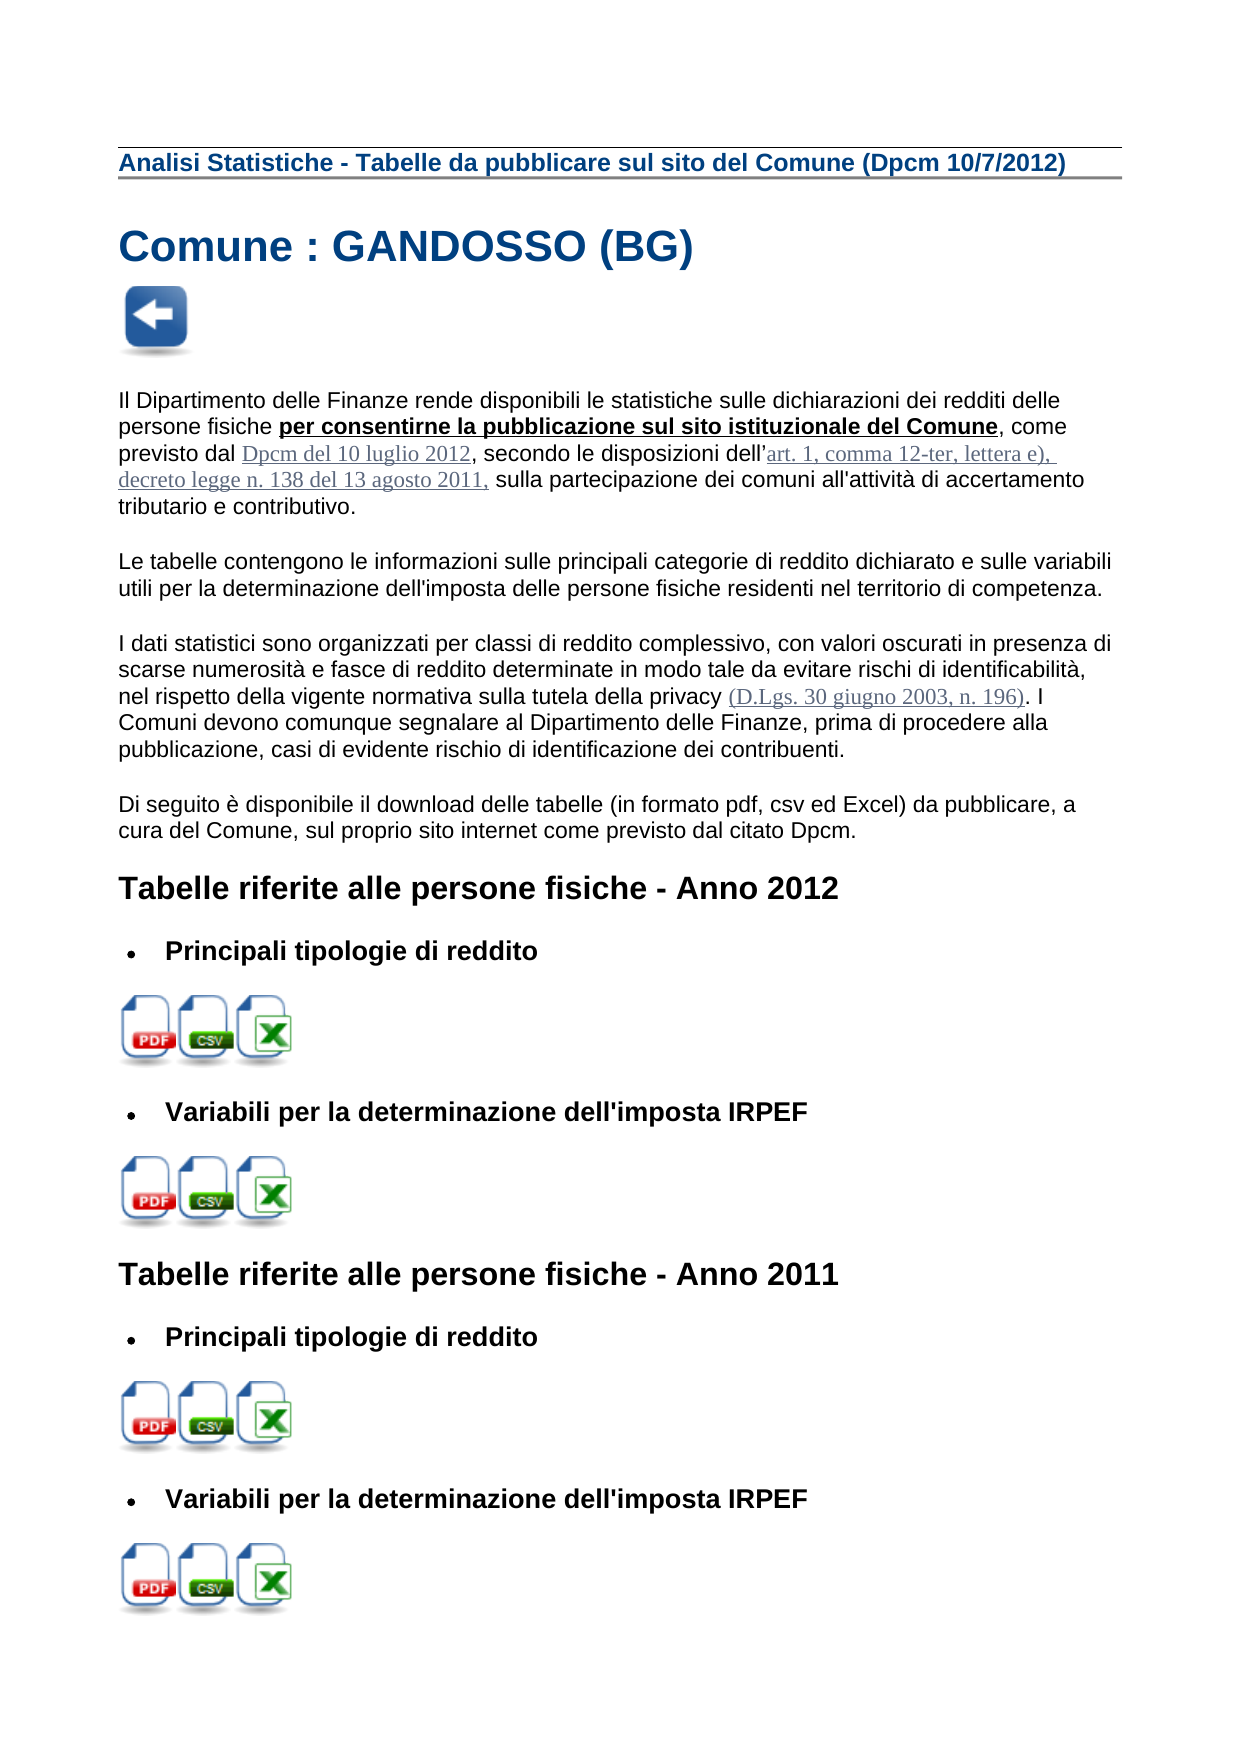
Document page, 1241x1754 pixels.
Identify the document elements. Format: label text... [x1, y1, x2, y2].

text Comune : GANDOSSO (BG) [118, 220, 1122, 270]
picture [118, 1381, 292, 1454]
list Principali tipologie di reddito [127, 1321, 1122, 1353]
text Tabelle riferite alle persone fisiche - Anno 2012 [118, 869, 1122, 906]
picture [118, 286, 195, 358]
picture [118, 1156, 292, 1229]
text Analisi Statistiche - Tabelle da pubblicare sul sito del Comune (Dpcm 10/7/2012) [118, 148, 1122, 176]
list Variabili per la determinazione dell'imposta IRPEF [127, 1483, 1122, 1514]
text Tabelle riferite alle persone fisiche - Anno 2011 [118, 1229, 1122, 1292]
text Le tabelle contengono le informazioni sulle principali categorie di reddito dichiarato e sulle variabili utili per la determinazione dell'imposta delle persone fisiche residenti nel territorio di competenza. [118, 548, 1122, 601]
list Principali tipologie di reddito [127, 935, 1122, 966]
text Il Dipartimento delle Finanze rende disponibili le statistiche sulle dichiarazioni dei redditi delle persone fisiche per consentirne la pubblicazione sul sito istituzionale del Comune, come previsto dal Dpcm del 10 luglio 2012, secondo le disposizioni dell’art. 1, comma 12-ter, lettera e), decreto legge n. 138 del 13 agosto 2011, sulla partecipazione dei comuni all'attività di accertamento tributario e contributivo. [118, 387, 1122, 519]
picture [118, 1543, 292, 1616]
picture [118, 995, 292, 1068]
text I dati statistici sono organizzati per classi di reddito complessivo, con valori oscurati in presenza di scarse numerosità e fasce di reddito determinate in modo tale da evitare rischi di identificabilità, nel rispetto della vigente normativa sulla tutela della privacy (D.Lgs. 30 giugno 2003, n. 196). I Comuni devono comunque segnalare al Dipartimento delle Finanze, prima di procedere alla pubblicazione, casi di evidente rischio di identificazione dei contribuenti. [118, 630, 1122, 762]
list Variabili per la determinazione dell'imposta IRPEF [127, 1096, 1122, 1128]
text Di seguito è disponibile il download delle tabelle (in formato pdf, csv ed Excel) da pubblicare, a cura del Comune, sul proprio sito internet come previsto dal citato Dpcm. [118, 791, 1122, 844]
